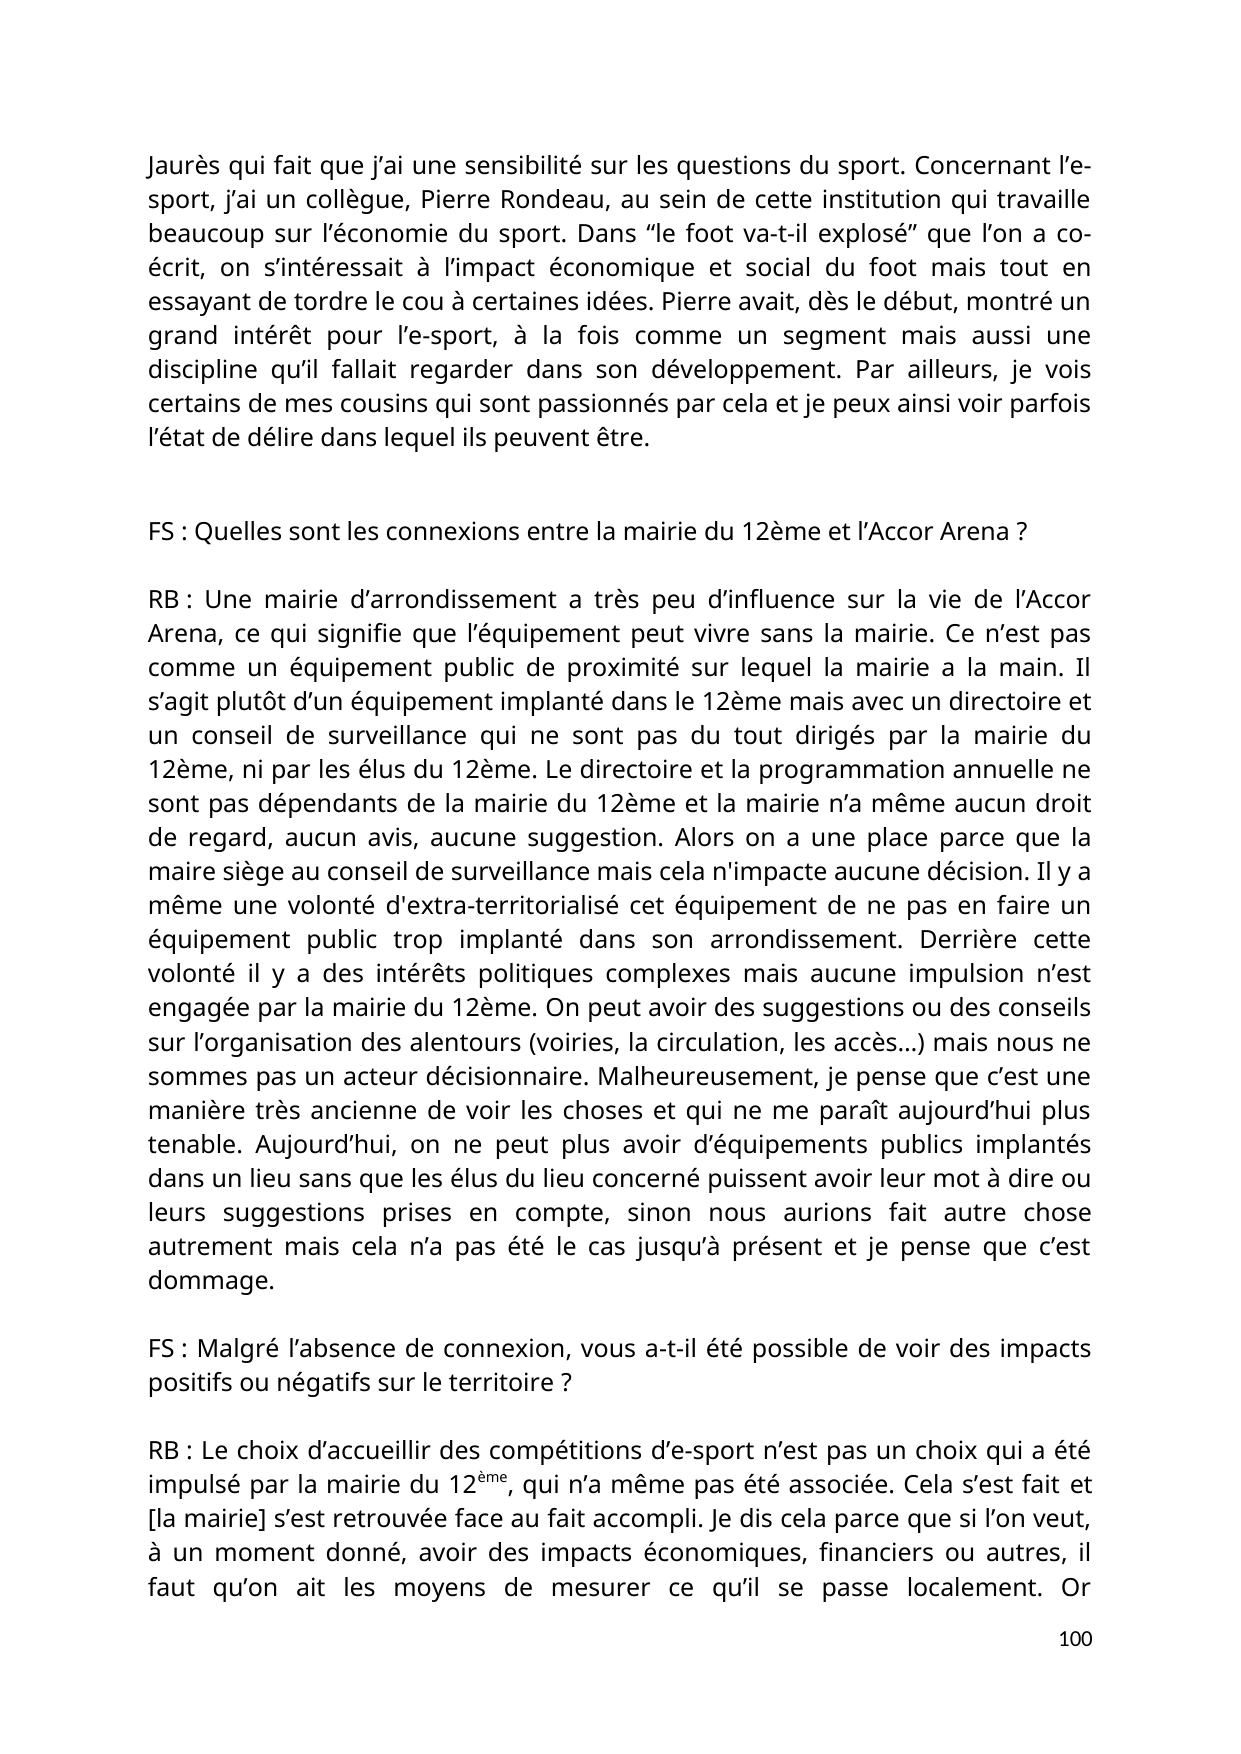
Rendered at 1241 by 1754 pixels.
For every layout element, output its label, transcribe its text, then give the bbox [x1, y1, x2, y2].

text FS : Quelles sont les connexions entre la mairie du 12ème et l’Accor Arena ? [148, 513, 1093, 547]
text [148, 148, 1093, 454]
text RB : Une mairie d’arrondissement a très peu d’influence sur la vie de l’Accor Arena, ce qui signifie que l’équipement peut vivre sans la mairie. Ce n’est pas comme un équipement public de proximité sur lequel la mairie a la main. Il s’agit plutôt d’un équipement implanté dans le 12ème mais avec un directoire et un conseil de surveillance qui ne sont pas du tout dirigés par la mairie du 12ème, ni par les élus du 12ème. Le directoire et la programmation annuelle ne sont pas dépendants de la mairie du 12ème et la mairie n’a même aucun droit de regard, aucun avis, aucune suggestion. Alors on a une place parce que la maire siège au conseil de surveillance mais cela n'impacte aucune décision. Il y a même une volonté d'extra-territorialisé cet équipement de ne pas en faire un équipement public trop implanté dans son arrondissement. Derrière cette volonté il y a des intérêts politiques complexes mais aucune impulsion n’est engagée par la mairie du 12ème. On peut avoir des suggestions ou des conseils sur l’organisation des alentours (voiries, la circulation, les accès…) mais nous ne sommes pas un acteur décisionnaire. Malheureusement, je pense que c’est une manière très ancienne de voir les choses et qui ne me paraît aujourd’hui plus tenable. Aujourd’hui, on ne peut plus avoir d’équipements publics implantés dans un lieu sans que les élus du lieu concerné puissent avoir leur mot à dire ou leurs suggestions prises en compte, sinon nous aurions fait autre chose autrement mais cela n’a pas été le cas jusqu’à présent et je pense que c’est dommage. [148, 581, 1093, 1297]
text FS : Malgré l’absence de connexion, vous a-t-il été possible de voir des impacts positifs ou négatifs sur le territoire ? [148, 1331, 1093, 1399]
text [148, 1433, 1093, 1603]
